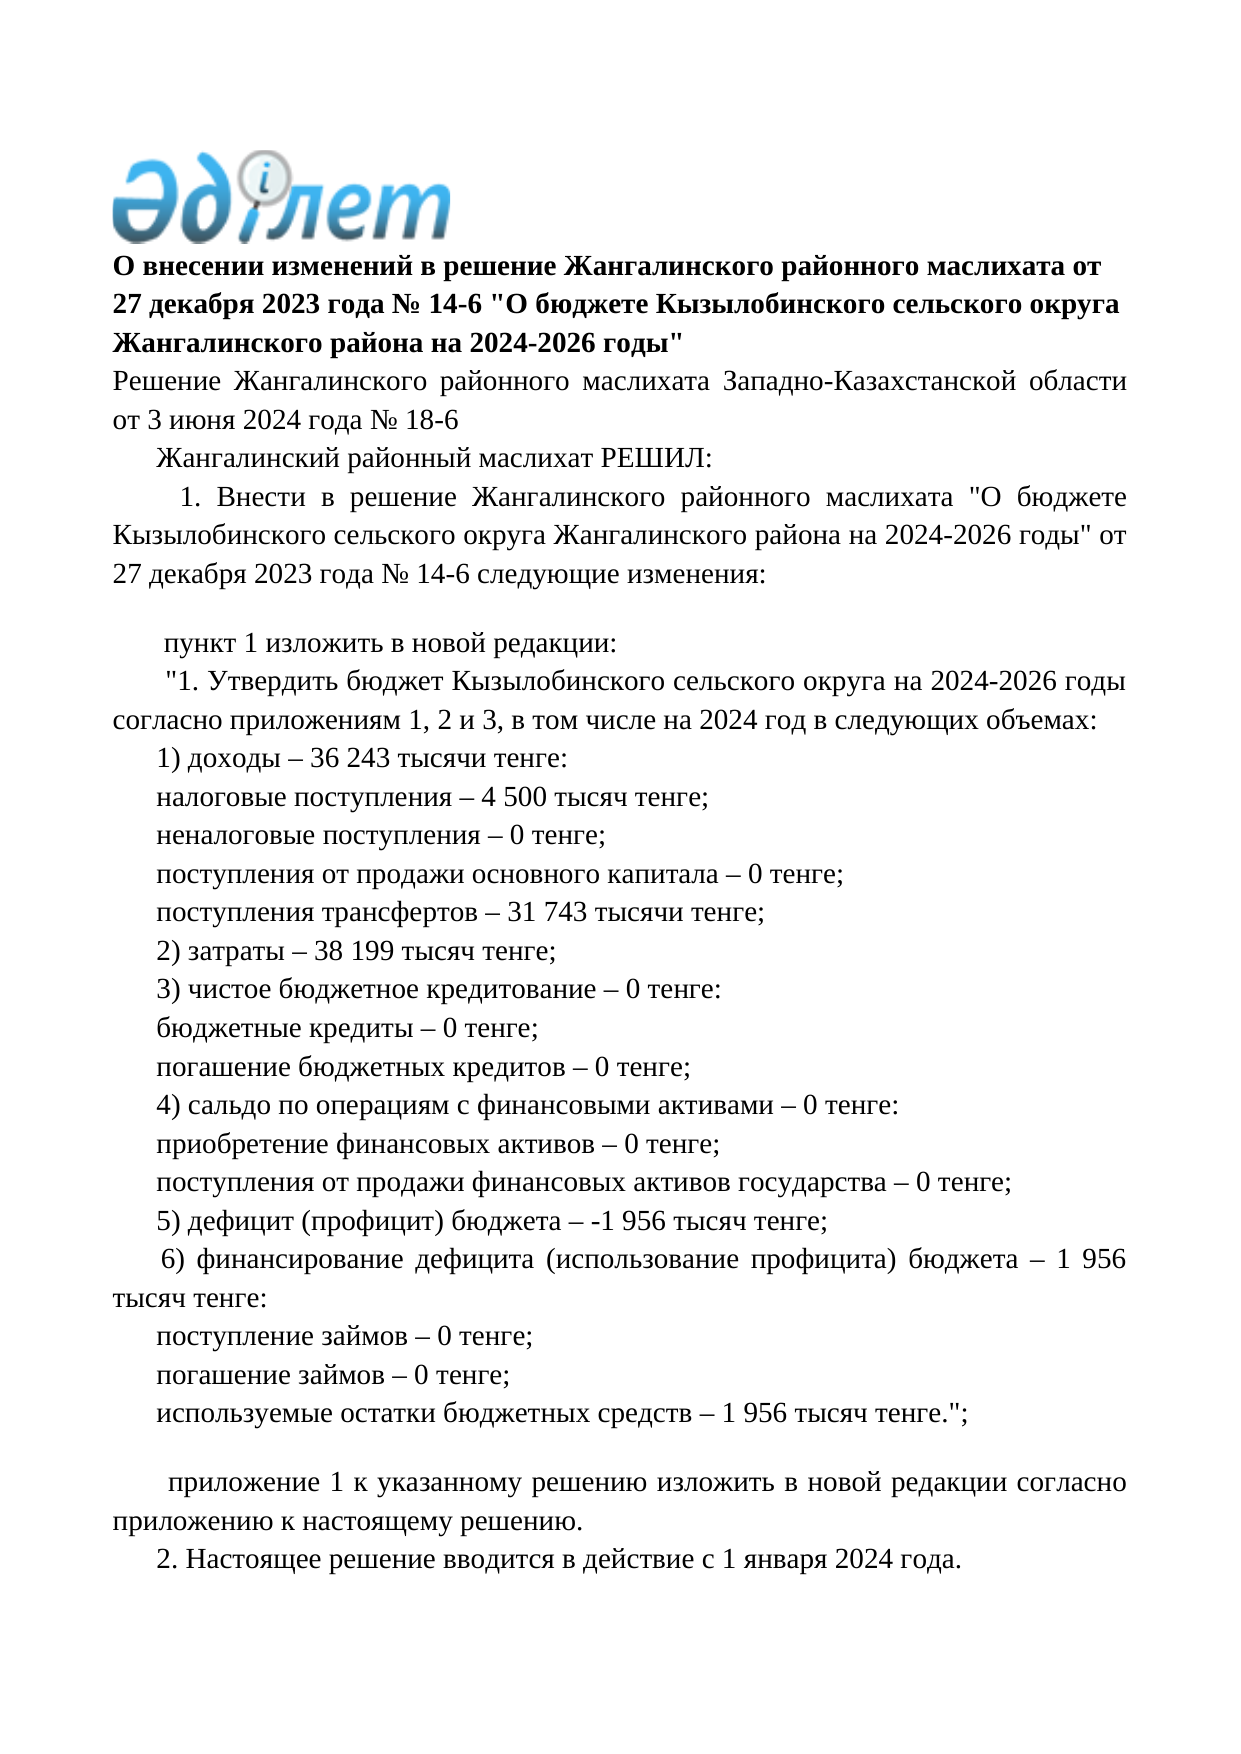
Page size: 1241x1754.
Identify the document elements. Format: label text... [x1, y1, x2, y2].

text бюджетные кредиты – 0 тенге; [112, 1010, 1128, 1044]
text 4) сальдо по операциям с финансовыми активами – 0 тенге: [112, 1087, 1128, 1121]
text поступления от продажи основного капитала – 0 тенге; [112, 856, 1128, 889]
text 5) дефицит (профицит) бюджета – -1 956 тысяч тенге; [112, 1203, 1128, 1236]
text используемые остатки бюджетных средств – 1 956 тысяч тенге."; [112, 1396, 1128, 1429]
text налоговые поступления – 4 500 тысяч тенге; [112, 779, 1128, 812]
picture [112, 150, 451, 244]
text неналоговые поступления – 0 тенге; [112, 817, 1128, 851]
text О внесении изменений в решение Жангалинского районного маслихата от 27 декабря 2023 года № 14-6 "О бюджете Кызылобинского сельского округа Жангалинского района на 2024-2026 годы" [112, 248, 1128, 358]
text Жангалинский районный маслихат РЕШИЛ: [112, 440, 1128, 474]
text поступление займов – 0 тенге; [112, 1318, 1128, 1352]
text 2. Настоящее решение вводится в действие с 1 января 2024 года. [112, 1541, 1128, 1575]
text 6) финансирование дефицита (использование профицита) бюджета – 1 956 тысяч тенге: [112, 1241, 1128, 1313]
text "1. Утвердить бюджет Кызылобинского сельского округа на 2024-2026 годы согласно приложениям 1, 2 и 3, в том числе на 2024 год в следующих объемах: [112, 663, 1128, 735]
text Решение Жангалинского районного маслихата Западно-Казахстанской области от 3 июня 2024 года № 18-6 [112, 363, 1128, 435]
text 1. Внести в решение Жангалинского районного маслихата "О бюджете Кызылобинского сельского округа Жангалинского района на 2024-2026 годы" от 27 декабря 2023 года № 14-6 следующие изменения: [112, 479, 1128, 589]
text погашение бюджетных кредитов – 0 тенге; [112, 1049, 1128, 1082]
text погашение займов – 0 тенге; [112, 1357, 1128, 1391]
text приложение 1 к указанному решению изложить в новой редакции согласно приложению к настоящему решению. [112, 1464, 1128, 1536]
text поступления от продажи финансовых активов государства – 0 тенге; [112, 1164, 1128, 1198]
text пункт 1 изложить в новой редакции: [112, 625, 1128, 658]
text 3) чистое бюджетное кредитование – 0 тенге: [112, 972, 1128, 1005]
text 1) доходы – 36 243 тысячи тенге: [112, 740, 1128, 774]
text приобретение финансовых активов – 0 тенге; [112, 1126, 1128, 1159]
text 2) затраты – 38 199 тысяч тенге; [112, 933, 1128, 967]
text поступления трансфертов – 31 743 тысячи тенге; [112, 894, 1128, 928]
